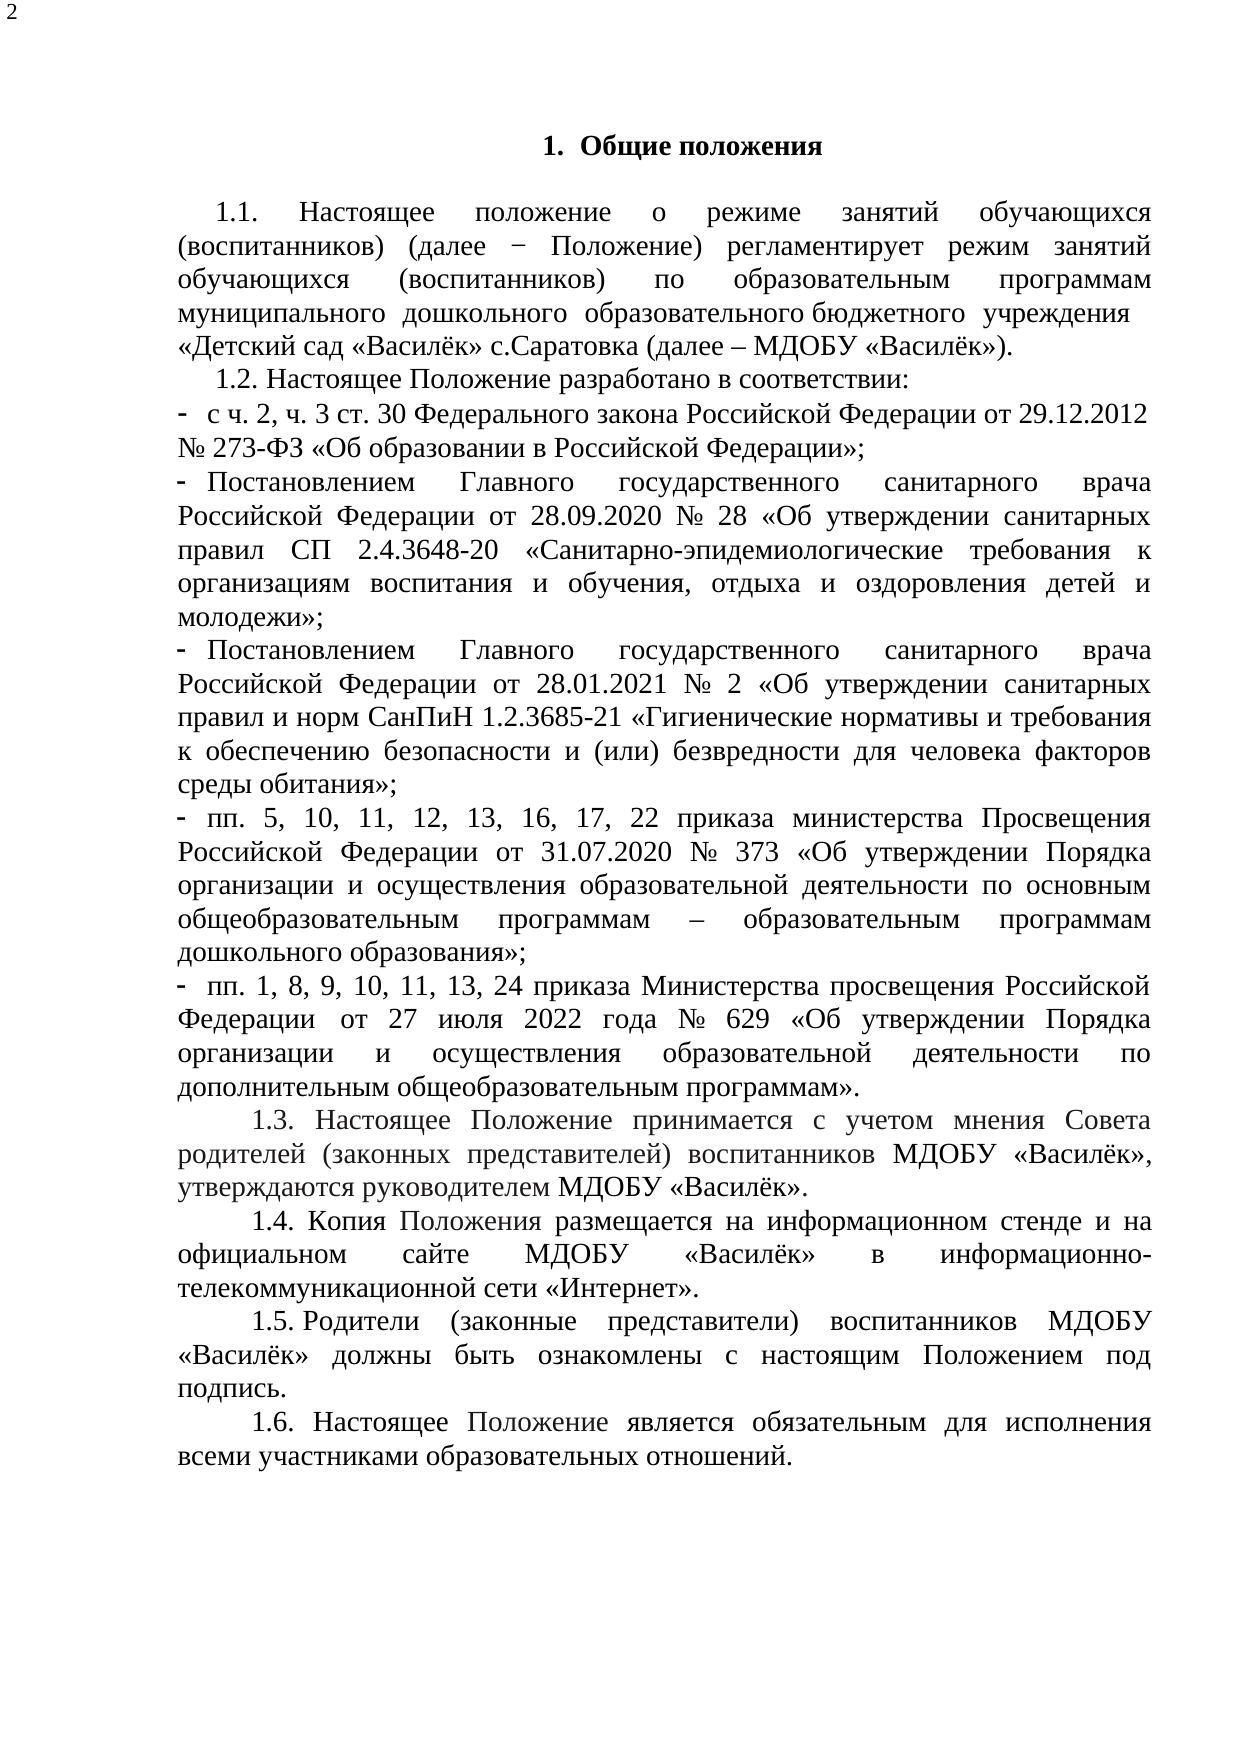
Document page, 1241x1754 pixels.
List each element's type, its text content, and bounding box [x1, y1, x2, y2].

list с ч. 2, ч. 3 ст. 30 Федерального закона Российской Федерации от 29.12.2012 [177, 395, 1176, 431]
subtitle Общие положения [542, 128, 1176, 161]
list Настоящее Положение разработано в соответствии: [215, 362, 1176, 395]
list Настоящее положение о режиме занятий обучающихся (воспитанников) (далее − Положение) регламентирует режим занятий обучающихся (воспитанников) по образовательным программам муниципального дошкольного образовательного бюджетного учреждения [177, 194, 1152, 328]
list Постановлением Главного государственного санитарного врача Российской Федерации от 28.09.2020 № 28 «Об утверждении санитарных правил СП 2.4.3648-20 «Санитарно-эпидемиологические требования к организациям воспитания и обучения, отдыха и оздоровления детей и молодежи»; [176, 464, 1152, 632]
text «Детский сад «Василёк» с.Саратовка (далее – МДОБУ «Василёк»). [177, 328, 1176, 362]
list Настоящее Положение является обязательным для исполнения всеми участниками образовательных отношений. [177, 1404, 1152, 1471]
list Настоящее Положение принимается с учетом мнения Совета родителей (законных представителей) воспитанников МДОБУ «Василёк», утверждаются руководителем МДОБУ «Василёк». [177, 1102, 1152, 1203]
list Родители (законные представители) воспитанников МДОБУ «Василёк» должны быть ознакомлены с настоящим Положением под подпись. [177, 1303, 1152, 1404]
list Копия Положения размещается на информационном стенде и на официальном сайте МДОБУ «Василёк» в информационно- телекоммуникационной сети «Интернет». [177, 1203, 1153, 1303]
list Постановлением Главного государственного санитарного врача Российской Федерации от 28.01.2021 № 2 «Об утверждении санитарных правил и норм СанПиН 1.2.3685-21 «Гигиенические нормативы и требования к обеспечению безопасности и (или) безвредности для человека факторов среды обитания»; [176, 632, 1152, 800]
text № 273-ФЗ «Об образовании в Российской Федерации»; [177, 431, 1176, 464]
list пп. 1, 8, 9, 10, 11, 13, 24 приказа Министерства просвещения Российской Федерации от 27 июля 2022 года № 629 «Об утверждении Порядка организации и осуществления образовательной деятельности по дополнительным общеобразовательным программам». [176, 968, 1152, 1102]
list пп. 5, 10, 11, 12, 13, 16, 17, 22 приказа министерства Просвещения Российской Федерации от 31.07.2020 № 373 «Об утверждении Порядка организации и осуществления образовательной деятельности по основным общеобразовательным программам – образовательным программам дошкольного образования»; [176, 800, 1152, 968]
